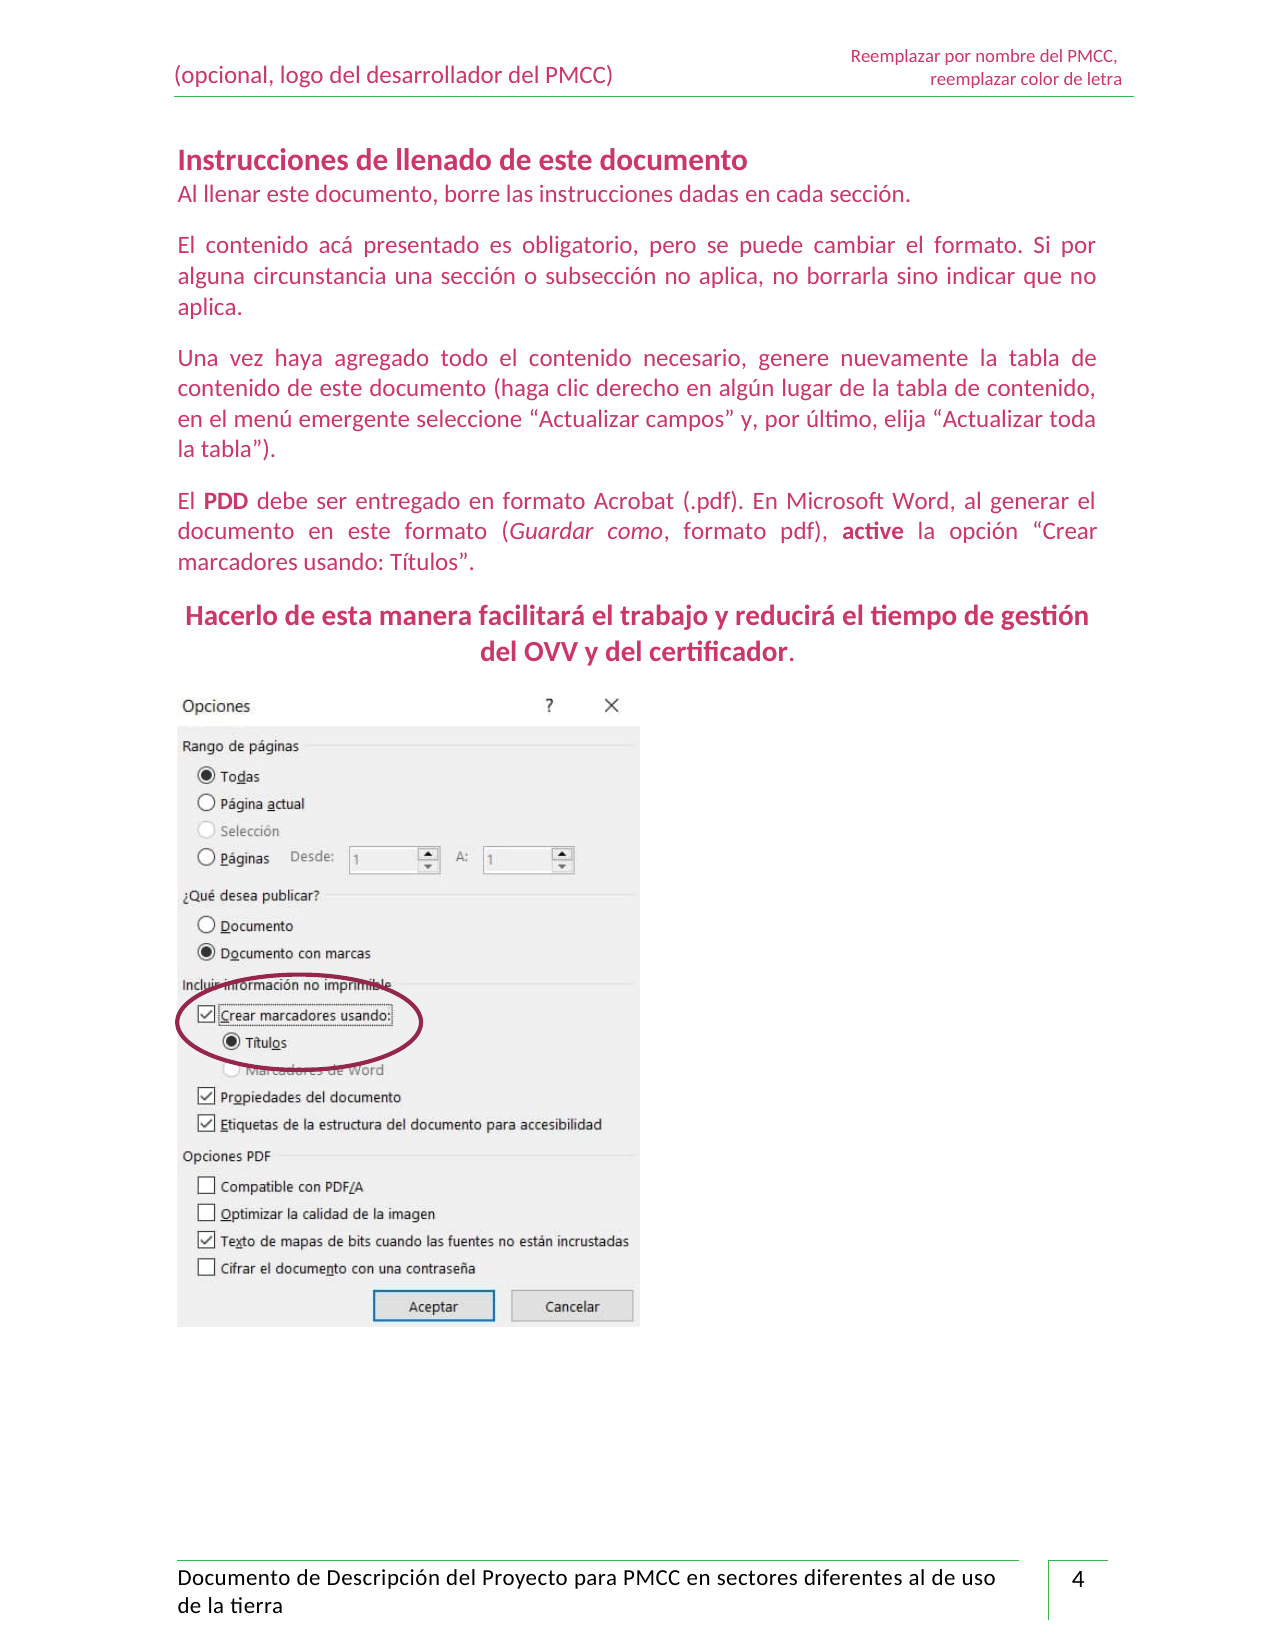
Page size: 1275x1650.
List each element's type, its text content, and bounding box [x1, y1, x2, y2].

text Instrucciones de llenado de este documento [177, 140, 1098, 178]
text Al llenar este documento, borre las instrucciones dadas en cada sección. [177, 178, 1098, 209]
text Hacerlo de esta manera facilitará el trabajo y reducirá el tiempo de gestión del OVV y del certificador. [177, 597, 1098, 668]
picture [180, 977, 418, 1067]
text El PDD debe ser entregado en formato Acrobat (.pdf). En Microsoft Word, al generar el documento en este formato (Guardar como, formato pdf), active la opción “Crear marcadores usando: Títulos”. [177, 485, 1098, 576]
picture [177, 689, 640, 1327]
text El contenido acá presentado es obligatorio, pero se puede cambiar el formato. Si por alguna circunstancia una sección o subsección no aplica, no borrarla sino indicar que no aplica. [177, 229, 1098, 321]
text Una vez haya agregado todo el contenido necesario, genere nuevamente la tabla de contenido de este documento (haga clic derecho en algún lugar de la tabla de contenido, en el menú emergente seleccione “Actualizar campos” y, por último, elija “Actualizar toda la tabla”). [177, 342, 1098, 464]
